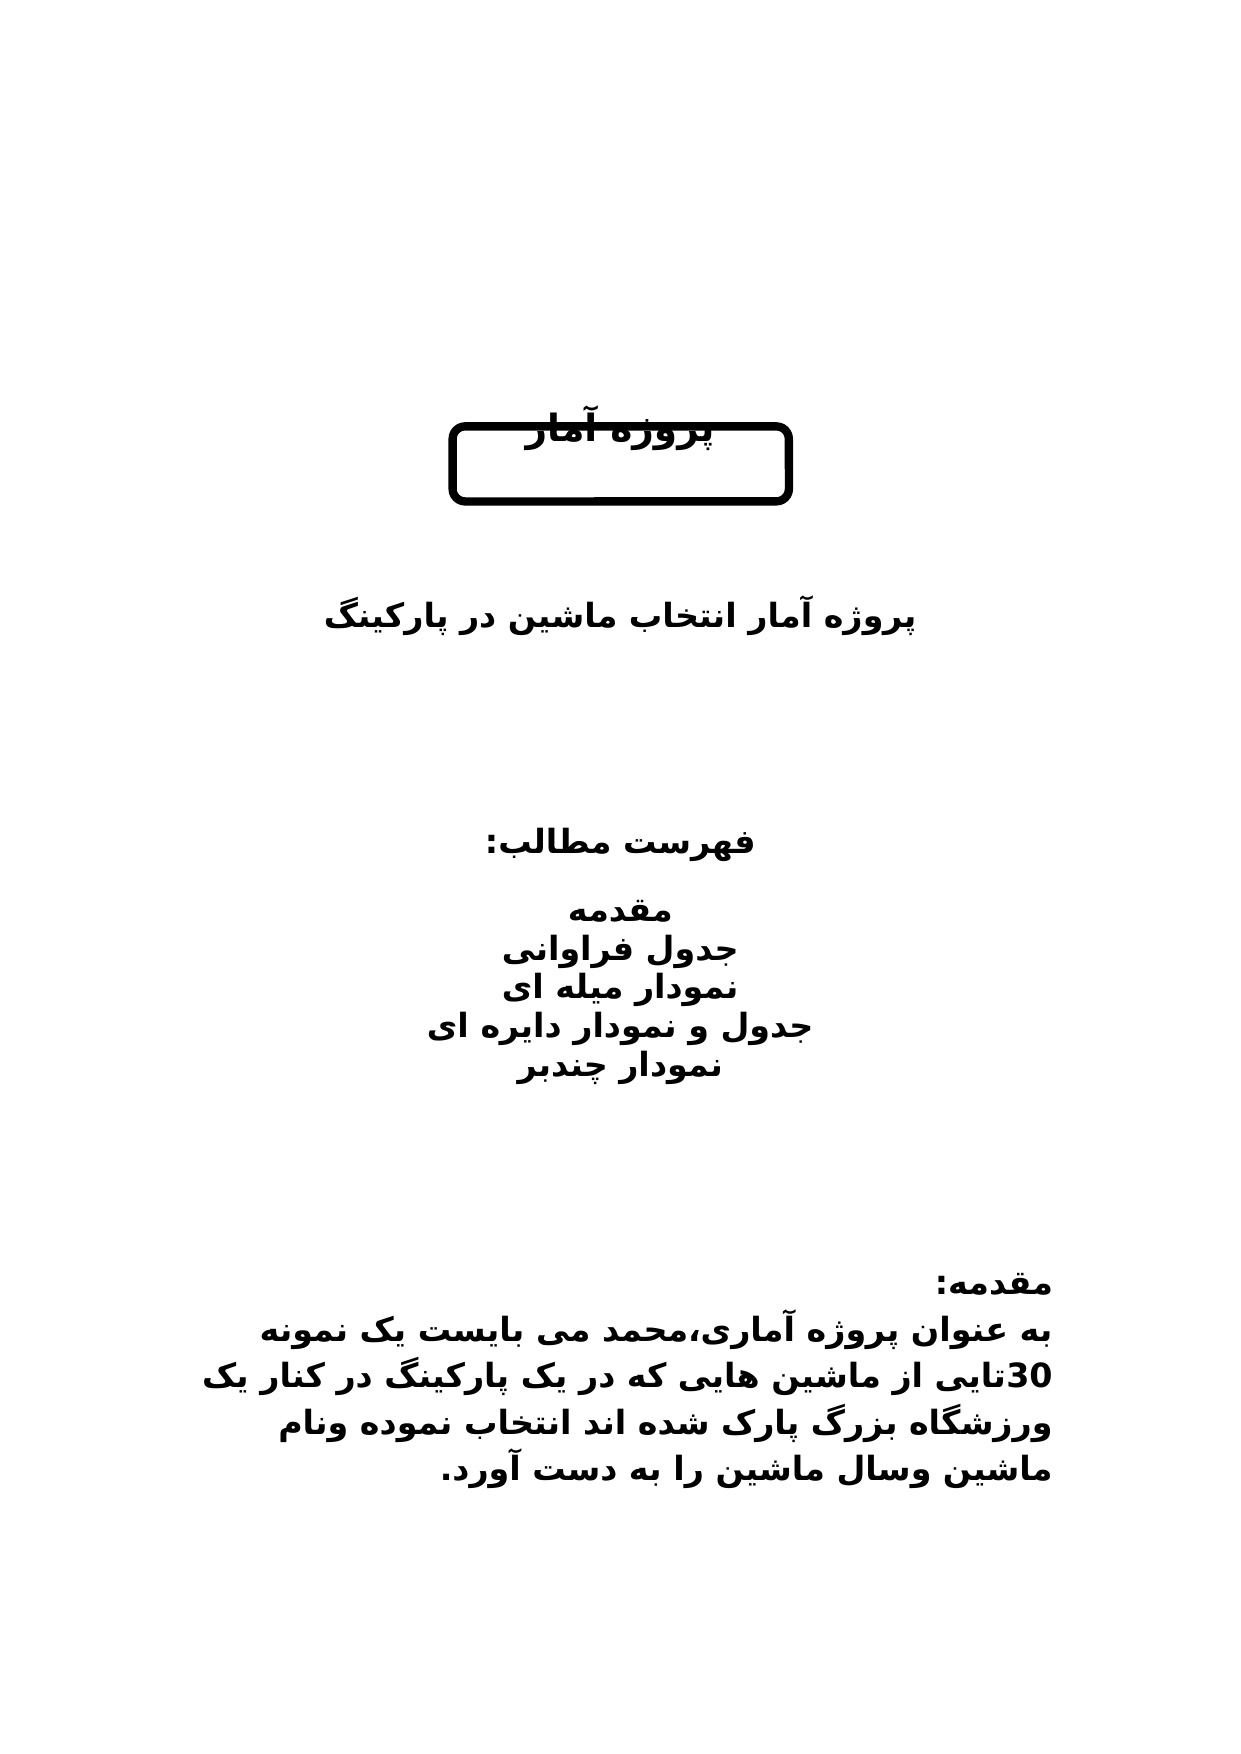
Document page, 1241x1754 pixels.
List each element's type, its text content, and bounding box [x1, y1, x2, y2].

text پروژه آمار انتخاب ماشین در پارکینگ [187, 597, 1053, 636]
text پروژه آمار [187, 407, 1053, 450]
text مقدمه [187, 890, 1053, 929]
text جدول و نمودار دایره ای [187, 1007, 1053, 1046]
text نمودار چندبر [187, 1046, 1053, 1084]
text مقدمه: [187, 1263, 1053, 1302]
text فهرست مطالب: [187, 822, 1053, 861]
text جدول فراوانی [187, 929, 1053, 968]
text به عنوان پروژه آماری،محمد می بایست یک نمونه30تایی از ماشین هایی که در یک پارکینگ در کنار یک ورزشگاه بزرگ پارک شده اند انتخاب نموده ونام ماشین وسال ماشین را به دست آورد. [187, 1310, 1053, 1489]
text نمودار میله ای [187, 968, 1053, 1007]
